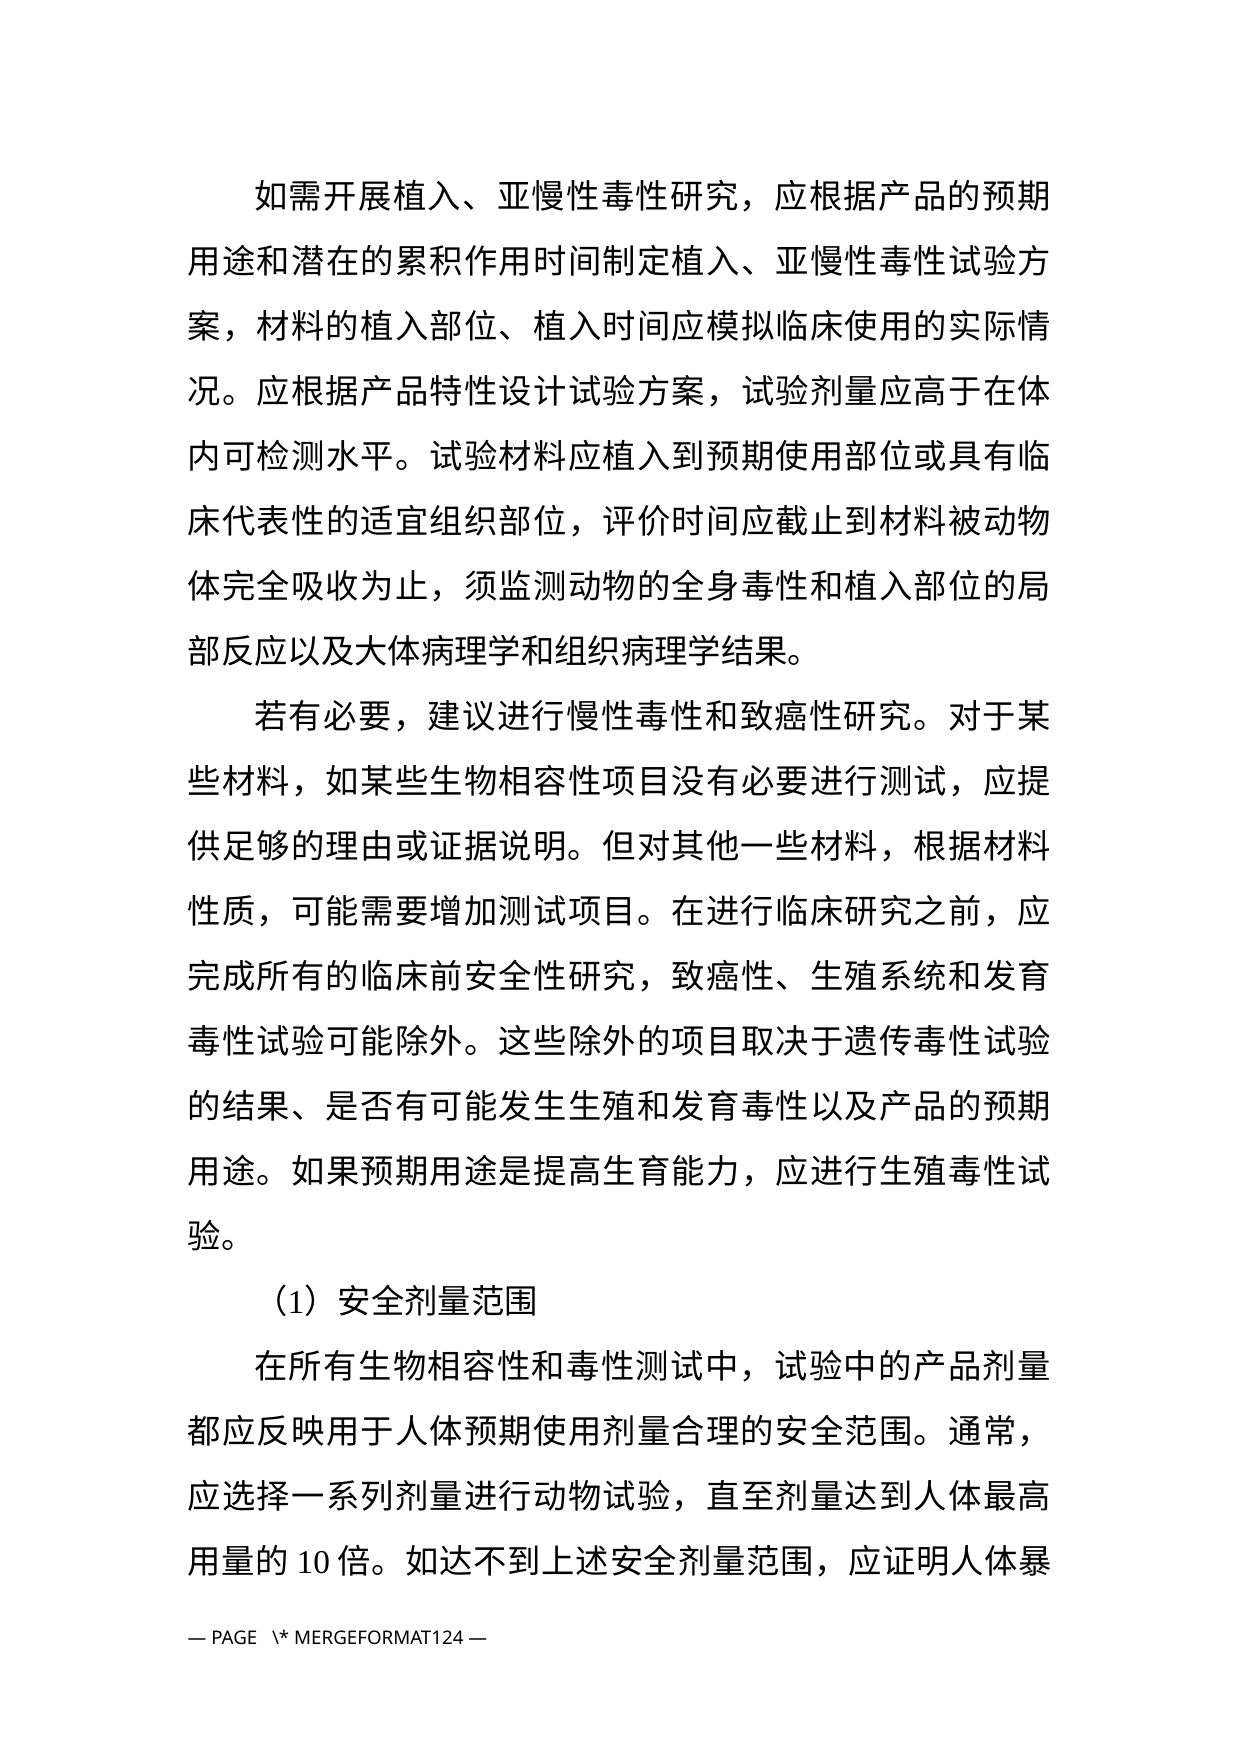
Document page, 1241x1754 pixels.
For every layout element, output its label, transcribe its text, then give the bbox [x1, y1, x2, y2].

text 如需开展植入、亚慢性毒性研究，应根据产品的预期用途和潜在的累积作用时间制定植入、亚慢性毒性试验方案，材料的植入部位、植入时间应模拟临床使用的实际情况。应根据产品特性设计试验方案，试验剂量应高于在体内可检测水平。试验材料应植入到预期使用部位或具有临床代表性的适宜组织部位，评价时间应截止到材料被动物体完全吸收为止，须监测动物的全身毒性和植入部位的局部反应以及大体病理学和组织病理学结果。 [187, 162, 1053, 682]
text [187, 1332, 1053, 1592]
text （1）安全剂量范围 [187, 1267, 1053, 1332]
text 若有必要，建议进行慢性毒性和致癌性研究。对于某些材料，如某些生物相容性项目没有必要进行测试，应提供足够的理由或证据说明。但对其他一些材料，根据材料性质，可能需要增加测试项目。在进行临床研究之前，应完成所有的临床前安全性研究，致癌性、生殖系统和发育毒性试验可能除外。这些除外的项目取决于遗传毒性试验的结果、是否有可能发生生殖和发育毒性以及产品的预期用途。如果预期用途是提高生育能力，应进行生殖毒性试验。 [187, 682, 1053, 1267]
